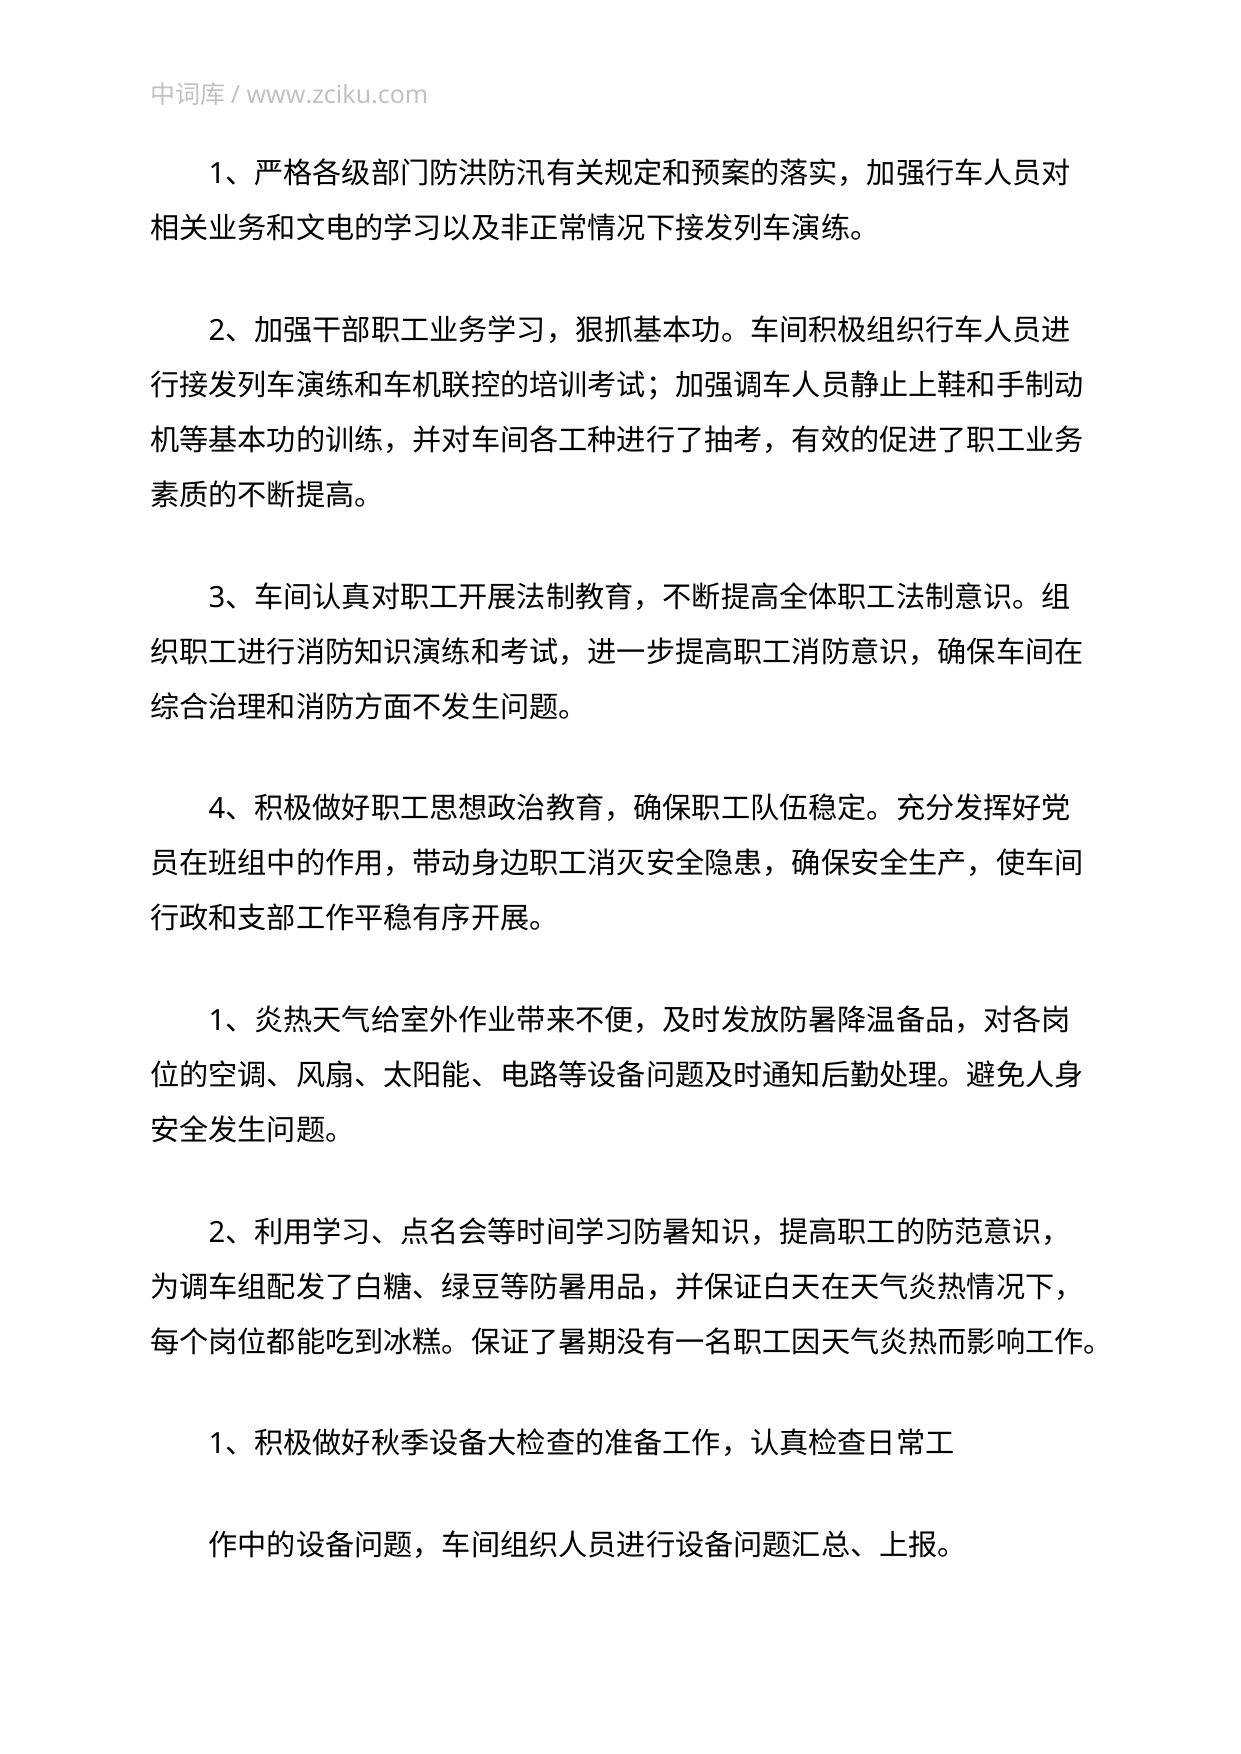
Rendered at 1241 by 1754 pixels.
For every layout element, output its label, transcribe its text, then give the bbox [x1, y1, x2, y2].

text 2、加强干部职工业务学习，狠抓基本功。车间积极组织行车人员进行接发列车演练和车机联控的培训考试；加强调车人员静止上鞋和手制动机等基本功的训练，并对车间各工种进行了抽考，有效的促进了职工业务素质的不断提高。 [150, 307, 1090, 514]
text 3、车间认真对职工开展法制教育，不断提高全体职工法制意识。组织职工进行消防知识演练和考试，进一步提高职工消防意识，确保车间在综合治理和消防方面不发生问题。 [150, 573, 1090, 726]
text 1、严格各级部门防洪防汛有关规定和预案的落实，加强行车人员对相关业务和文电的学习以及非正常情况下接发列车演练。 [150, 150, 1090, 247]
text 2、利用学习、点名会等时间学习防暑知识，提高职工的防范意识，为调车组配发了白糖、绿豆等防暑用品，并保证白天在天气炎热情况下，每个岗位都能吃到冰糕。保证了暑期没有一名职工因天气炎热而影响工作。 [150, 1208, 1090, 1361]
text 4、积极做好职工思想政治教育，确保职工队伍稳定。充分发挥好党员在班组中的作用，带动身边职工消灭安全隐患，确保安全生产，使车间行政和支部工作平稳有序开展。 [150, 785, 1090, 937]
text 1、积极做好秋季设备大检查的准备工作，认真检查日常工 [150, 1420, 1090, 1462]
text 1、炎热天气给室外作业带来不便，及时发放防暑降温备品，对各岗位的空调、风扇、太阳能、电路等设备问题及时通知后勤处理。避免人身安全发生问题。 [150, 997, 1090, 1149]
text 作中的设备问题，车间组织人员进行设备问题汇总、上报。 [150, 1522, 1090, 1564]
